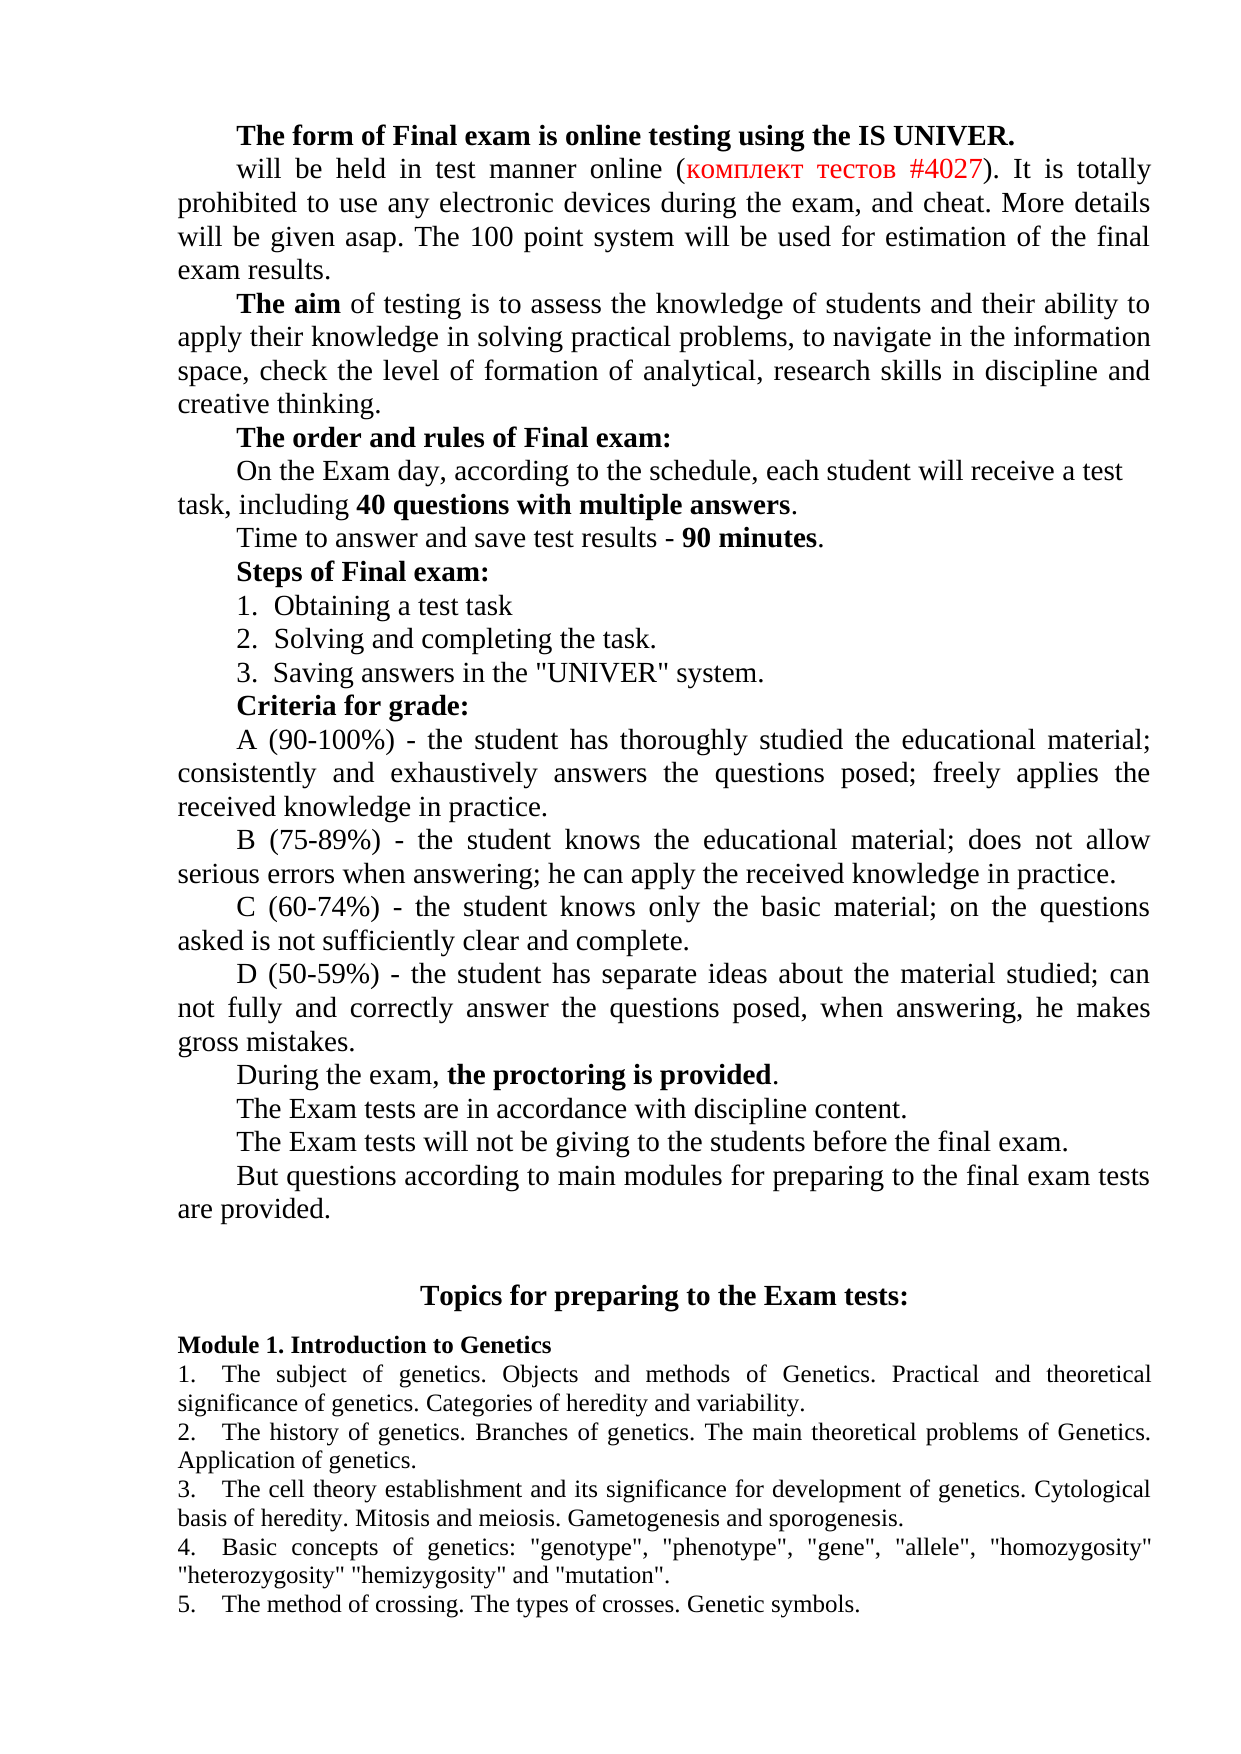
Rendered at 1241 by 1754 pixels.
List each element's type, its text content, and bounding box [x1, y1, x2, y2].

list Basic concepts of genetics: "genotype", "phenotype", "gene", "allele", "homozygosity" "heterozygosity" "hemizygosity" and "mutation". [177, 1532, 1152, 1589]
text On the Exam day, according to the schedule, each student will receive a test task, including 40 questions with multiple answers. [177, 453, 1152, 521]
list Module 1. Introduction to Genetics [177, 1331, 1152, 1359]
text Topics for preparing to the Exam tests: [177, 1278, 1152, 1311]
text During the exam, the proctoring is provided. [177, 1057, 1152, 1091]
text The Exam tests will not be giving to the students before the final exam. [177, 1124, 1152, 1158]
text will be held in test manner online (комплект тестов #4027). It is totally prohibited to use any electronic devices during the exam, and cheat. More details will be given asap. The 100 point system will be used for estimation of the final exam results. [177, 152, 1152, 286]
text The aim of testing is to assess the knowledge of students and their ability to apply their knowledge in solving practical problems, to navigate in the information space, check the level of formation of analytical, research skills in discipline and creative thinking. [177, 286, 1152, 420]
list Obtaining a test task [236, 588, 1152, 621]
text Steps of Final exam: [177, 554, 1152, 588]
text D (50-59%) - the student has separate ideas about the material studied; can not fully and correctly answer the questions posed, when answering, he makes gross mistakes. [177, 957, 1152, 1057]
list Solving and completing the task. [236, 621, 1152, 655]
text B (75-89%) - the student knows the educational material; does not allow serious errors when answering; he can apply the received knowledge in practice. [177, 822, 1152, 889]
text А (90-100%) - the student has thoroughly studied the educational material; consistently and exhaustively answers the questions posed; freely applies the received knowledge in practice. [177, 722, 1152, 822]
list The cell theory establishment and its significance for development of genetics. Cytological basis of heredity. Mitosis and meiosis. Gametogenesis and sporogenesis. [177, 1474, 1152, 1532]
text 3. Saving answers in the "UNIVER" system. [236, 655, 1152, 688]
text The order and rules of Final exam: [177, 420, 1152, 453]
list The history of genetics. Branches of genetics. The main theoretical problems of Genetics. Application of genetics. [177, 1417, 1152, 1474]
list The subject of genetics. Objects and methods of Genetics. Practical and theoretical significance of genetics. Categories of heredity and variability. [177, 1359, 1152, 1417]
text The form of Final exam is online testing using the IS UNIVER. [177, 118, 1152, 152]
text The Exam tests are in accordance with discipline content. [177, 1091, 1152, 1124]
text Time to answer and save test results - 90 minutes. [177, 521, 1152, 554]
text Criteria for grade: [177, 688, 1152, 722]
text C (60-74%) - the student knows only the basic material; on the questions asked is not sufficiently clear and complete. [177, 889, 1152, 957]
list The method of crossing. The types of crosses. Genetic symbols. [177, 1589, 1152, 1618]
text But questions according to main modules for preparing to the final exam tests are provided. [177, 1158, 1152, 1225]
